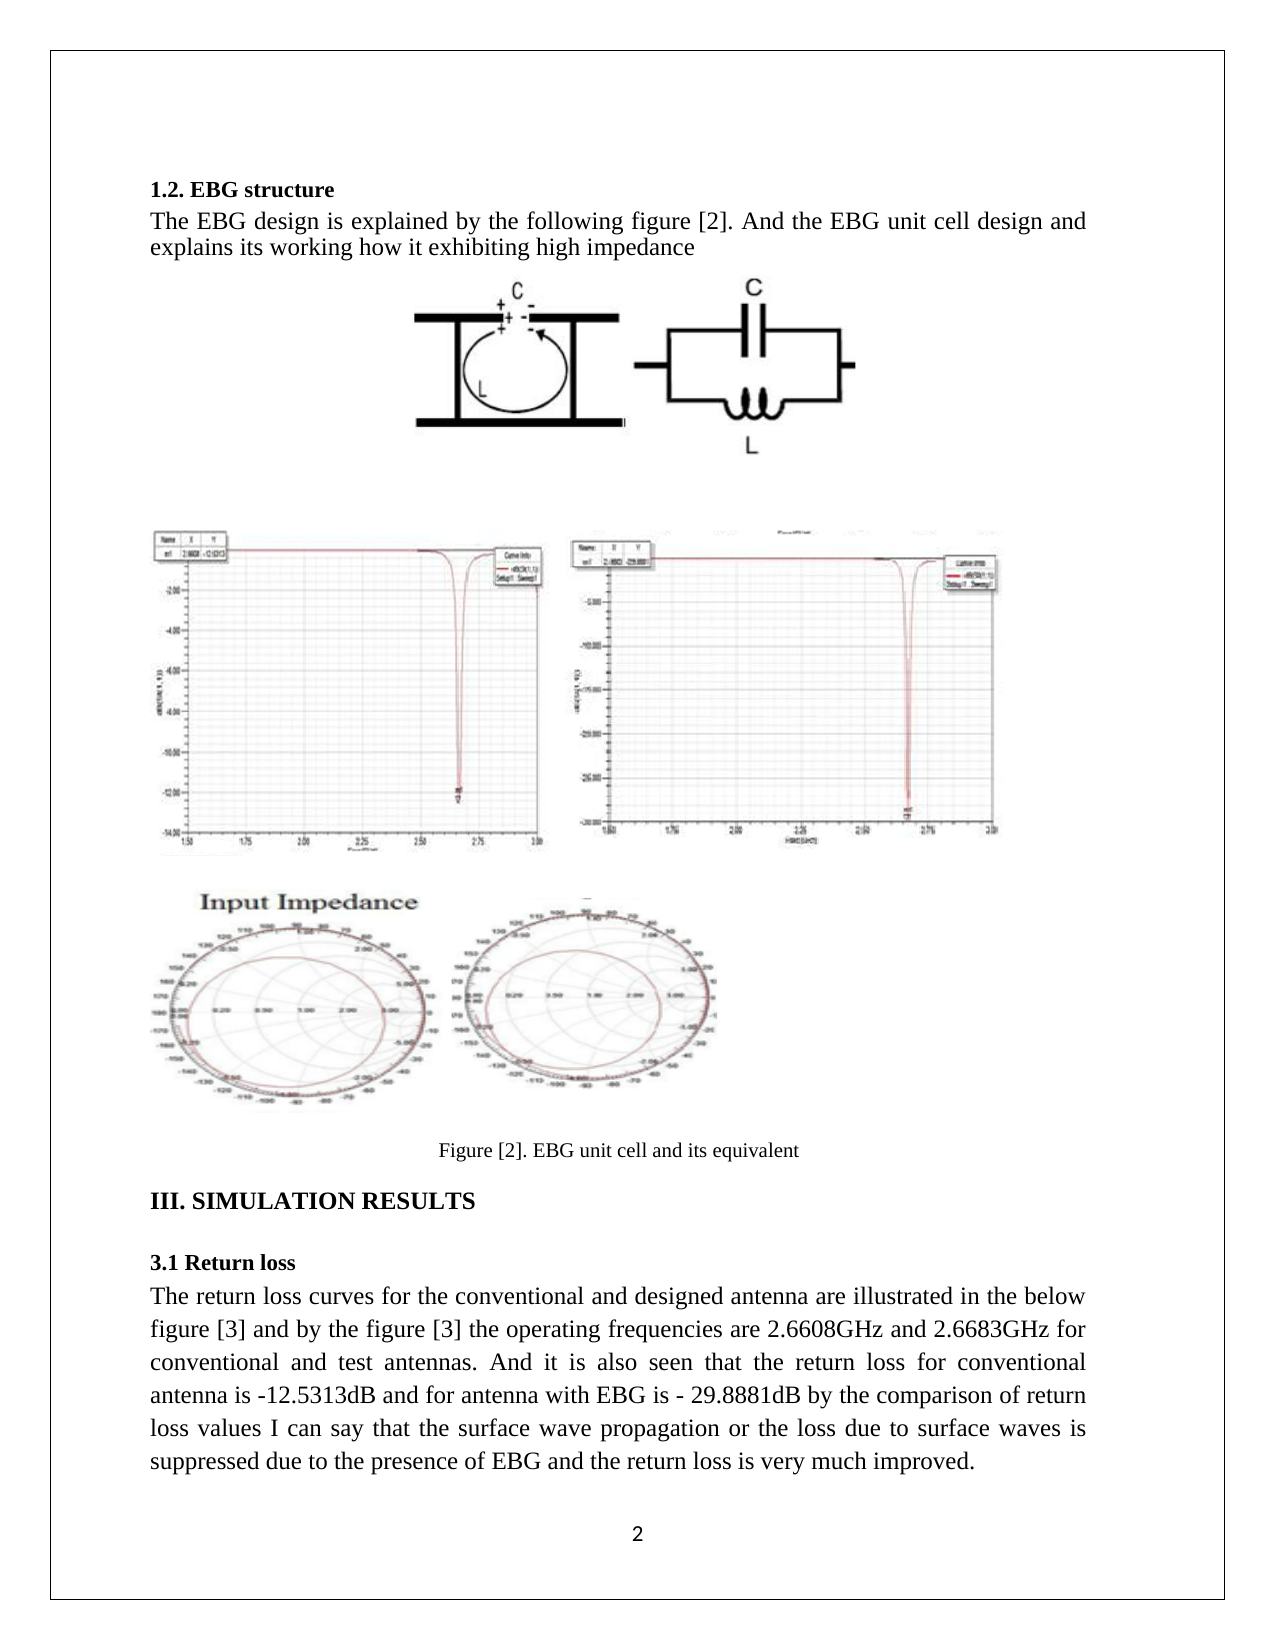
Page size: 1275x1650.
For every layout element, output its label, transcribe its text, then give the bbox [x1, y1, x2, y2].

picture [414, 275, 856, 456]
text Figure [2]. EBG unit cell and its equivalent [150, 1138, 1087, 1162]
text 1.2. EBG structure [150, 177, 1087, 203]
text The EBG design is explained by the following figure [2]. And the EBG unit cell design and explains its working how it exhibiting high impedance [150, 208, 1087, 261]
text 3.1 Return loss [150, 1250, 1087, 1276]
picture [451, 898, 718, 1113]
picture [150, 881, 446, 1113]
picture [150, 519, 1017, 856]
text The return loss curves for the conventional and designed antenna are illustrated in the below figure [3] and by the figure [3] the operating frequencies are 2.6608GHz and 2.6683GHz for conventional and test antennas. And it is also seen that the return loss for conventional antenna is -12.5313dB and for antenna with EBG is - 29.8881dB by the comparison of return loss values I can say that the surface wave propagation or the loss due to surface waves is suppressed due to the presence of EBG and the return loss is very much improved. [150, 1281, 1087, 1475]
text III. SIMULATION RESULTS [150, 1187, 1087, 1215]
